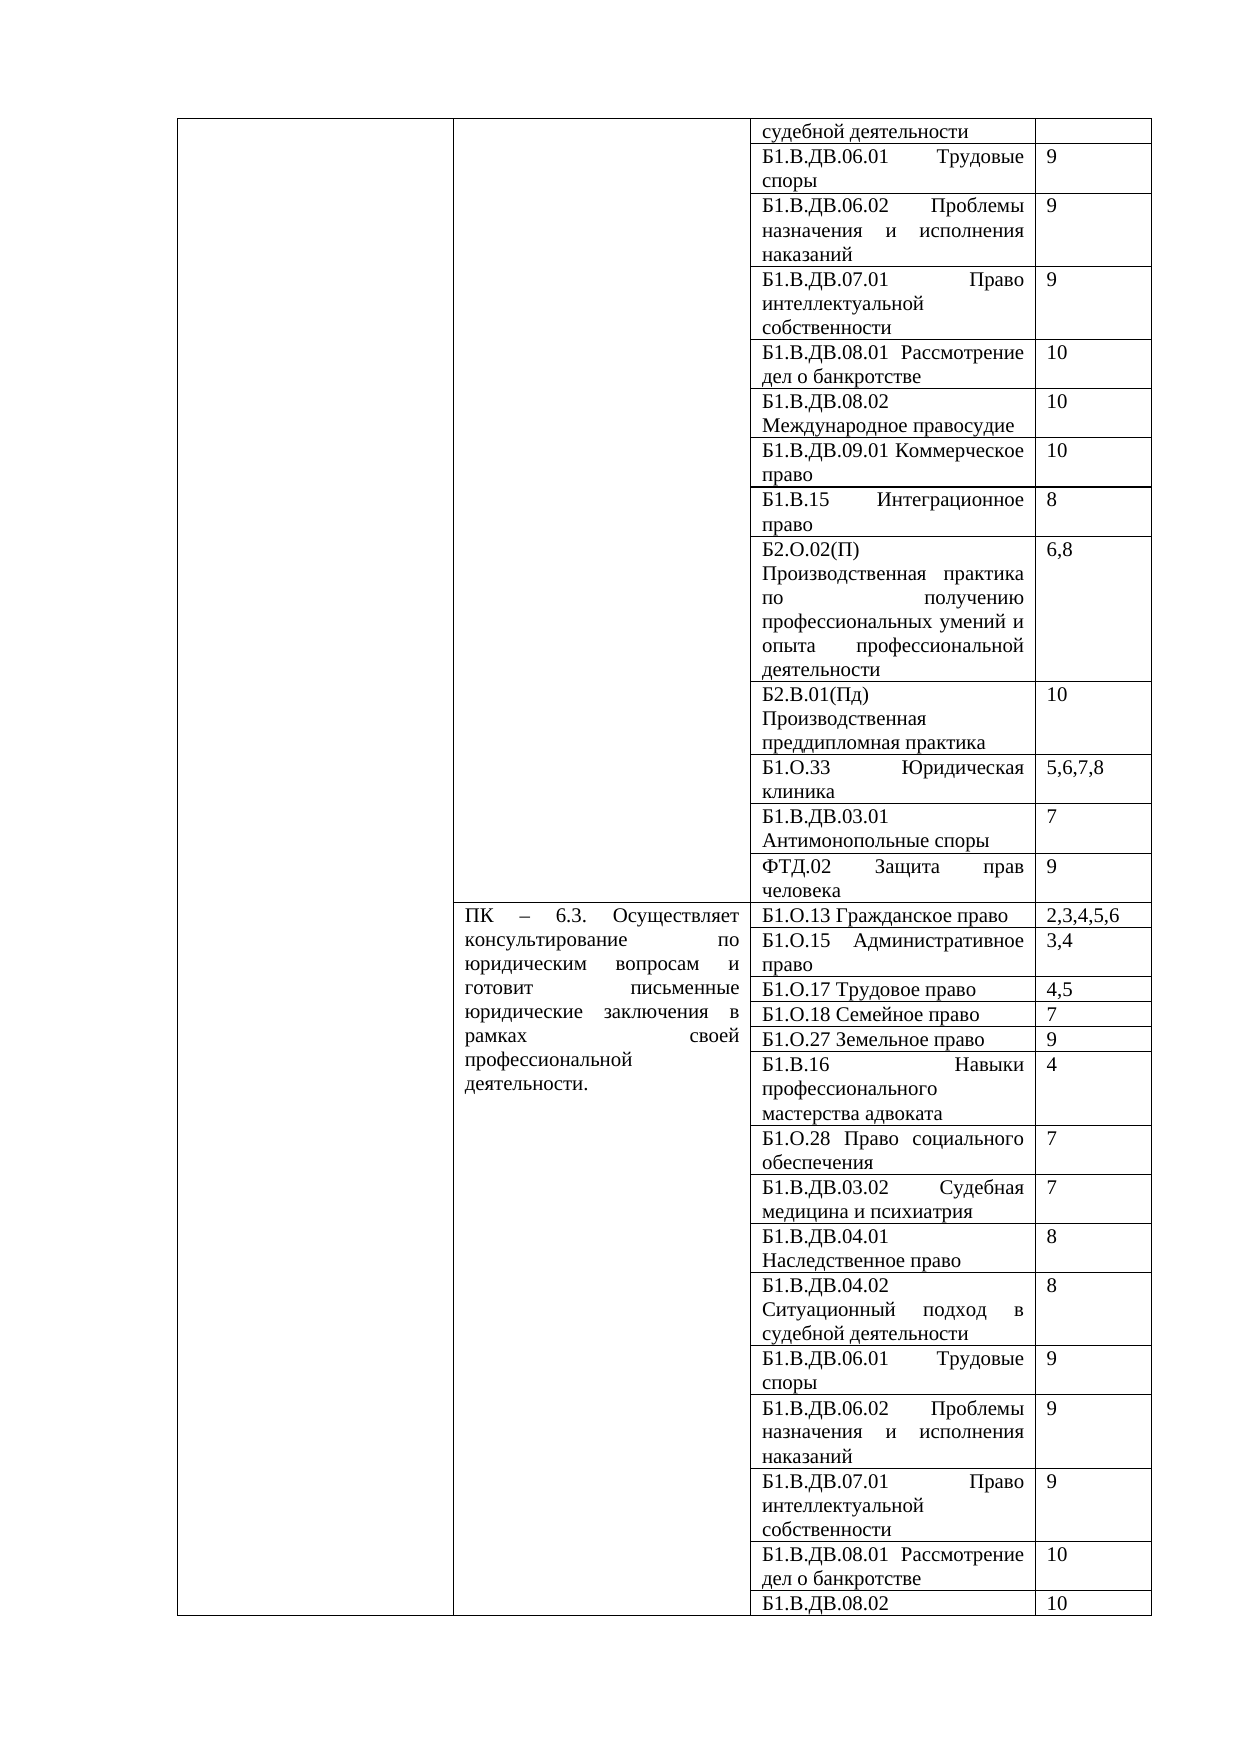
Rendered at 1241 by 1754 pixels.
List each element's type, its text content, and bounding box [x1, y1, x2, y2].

table_cell 7 [1036, 1126, 1151, 1174]
table_cell Б1.В.ДВ.04.02 Ситуационный подход в судебной деятельности [751, 1273, 1035, 1345]
table_cell Б1.О.28 Право социального обеспечения [751, 1126, 1035, 1174]
table_cell Б1.О.17 Трудовое право [751, 977, 1035, 1001]
table_cell 9 [1036, 854, 1151, 902]
table_cell 10 [1036, 438, 1151, 486]
table_cell Б1.О.15 Административное право [751, 928, 1035, 976]
table_cell 9 [1036, 1395, 1151, 1468]
table_cell 9 [1036, 1027, 1151, 1051]
table_cell 5,6,7,8 [1036, 755, 1151, 803]
table_cell 8 [1036, 1224, 1151, 1272]
table_cell ПК – 6.3. Осуществляет консультирование по юридическим вопросам и готовит письменные юридические заключения в рамках своей профессиональной деятельности. [454, 903, 750, 1615]
table_cell Б1.В.ДВ.03.01 Антимонопольные споры [751, 804, 1035, 852]
table_cell 9 [1036, 194, 1151, 266]
table_cell 10 [1036, 340, 1151, 388]
table_cell Б1.В.ДВ.06.01 Трудовые споры [751, 1346, 1035, 1394]
table_cell 8 [1036, 119, 1151, 143]
table_cell 9 [1036, 267, 1151, 339]
table_cell 8 [1036, 1273, 1151, 1345]
table_cell Б1.В.16 Навыки профессионального мастерства адвоката [751, 1052, 1035, 1124]
table_cell 4,5 [1036, 977, 1151, 1001]
table_cell 7 [1036, 804, 1151, 852]
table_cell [751, 1591, 1035, 1615]
table_cell Б1.В.ДВ.03.02 Судебная медицина и психиатрия [751, 1175, 1035, 1223]
table_cell ФТД.02 Защита прав человека [751, 854, 1035, 902]
table_cell Б1.В.ДВ.06.02 Проблемы назначения и исполнения наказаний [751, 1395, 1035, 1468]
table_cell 6,8 [1036, 537, 1151, 681]
table_cell 4 [1036, 1052, 1151, 1124]
table_cell Б1.В.ДВ.04.01 Наследственное право [751, 1224, 1035, 1272]
table_cell Б1.В.ДВ.08.01 Рассмотрение дел о банкротстве [751, 1542, 1035, 1590]
table_cell Б1.В.ДВ.07.01 Право интеллектуальной собственности [751, 267, 1035, 339]
table_cell Б1.О.13 Гражданское право [751, 903, 1035, 927]
table_cell Б1.В.ДВ.08.02 Международное правосудие [751, 389, 1035, 437]
table_cell 8 [1036, 488, 1151, 536]
table_cell 10 [1036, 1591, 1151, 1615]
table_cell Б1.О.33 Юридическая клиника [751, 755, 1035, 803]
table_cell 10 [1036, 1542, 1151, 1590]
table_cell Б2.В.01(Пд) Производственная преддипломная практика [751, 682, 1035, 754]
table_cell Б1.О.18 Семейное право [751, 1002, 1035, 1026]
table_cell 7 [1036, 1175, 1151, 1223]
table_cell 9 [1036, 144, 1151, 192]
table_cell 2,3,4,5,6 [1036, 903, 1151, 927]
table_cell Б1.О.27 Земельное право [751, 1027, 1035, 1051]
table_cell Б1.В.ДВ.06.02 Проблемы назначения и исполнения наказаний [751, 194, 1035, 266]
table_cell 9 [1036, 1346, 1151, 1394]
table_cell 3,4 [1036, 928, 1151, 976]
table_cell 10 [1036, 389, 1151, 437]
table_cell Б1.В.ДВ.09.01 Коммерческое право [751, 438, 1035, 486]
table_cell 9 [1036, 1469, 1151, 1541]
table_cell Б1.В.ДВ.06.01 Трудовые споры [751, 144, 1035, 192]
table_cell Б2.О.02(П) Производственная практика по получению профессиональных умений и опыта профессиональной деятельности [751, 537, 1035, 681]
table_cell 10 [1036, 682, 1151, 754]
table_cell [751, 119, 1035, 143]
table_cell Б1.В.ДВ.08.01 Рассмотрение дел о банкротстве [751, 340, 1035, 388]
table_cell Б1.В.ДВ.07.01 Право интеллектуальной собственности [751, 1469, 1035, 1541]
table_cell Б1.В.15 Интеграционное право [751, 488, 1035, 536]
table_cell 7 [1036, 1002, 1151, 1026]
